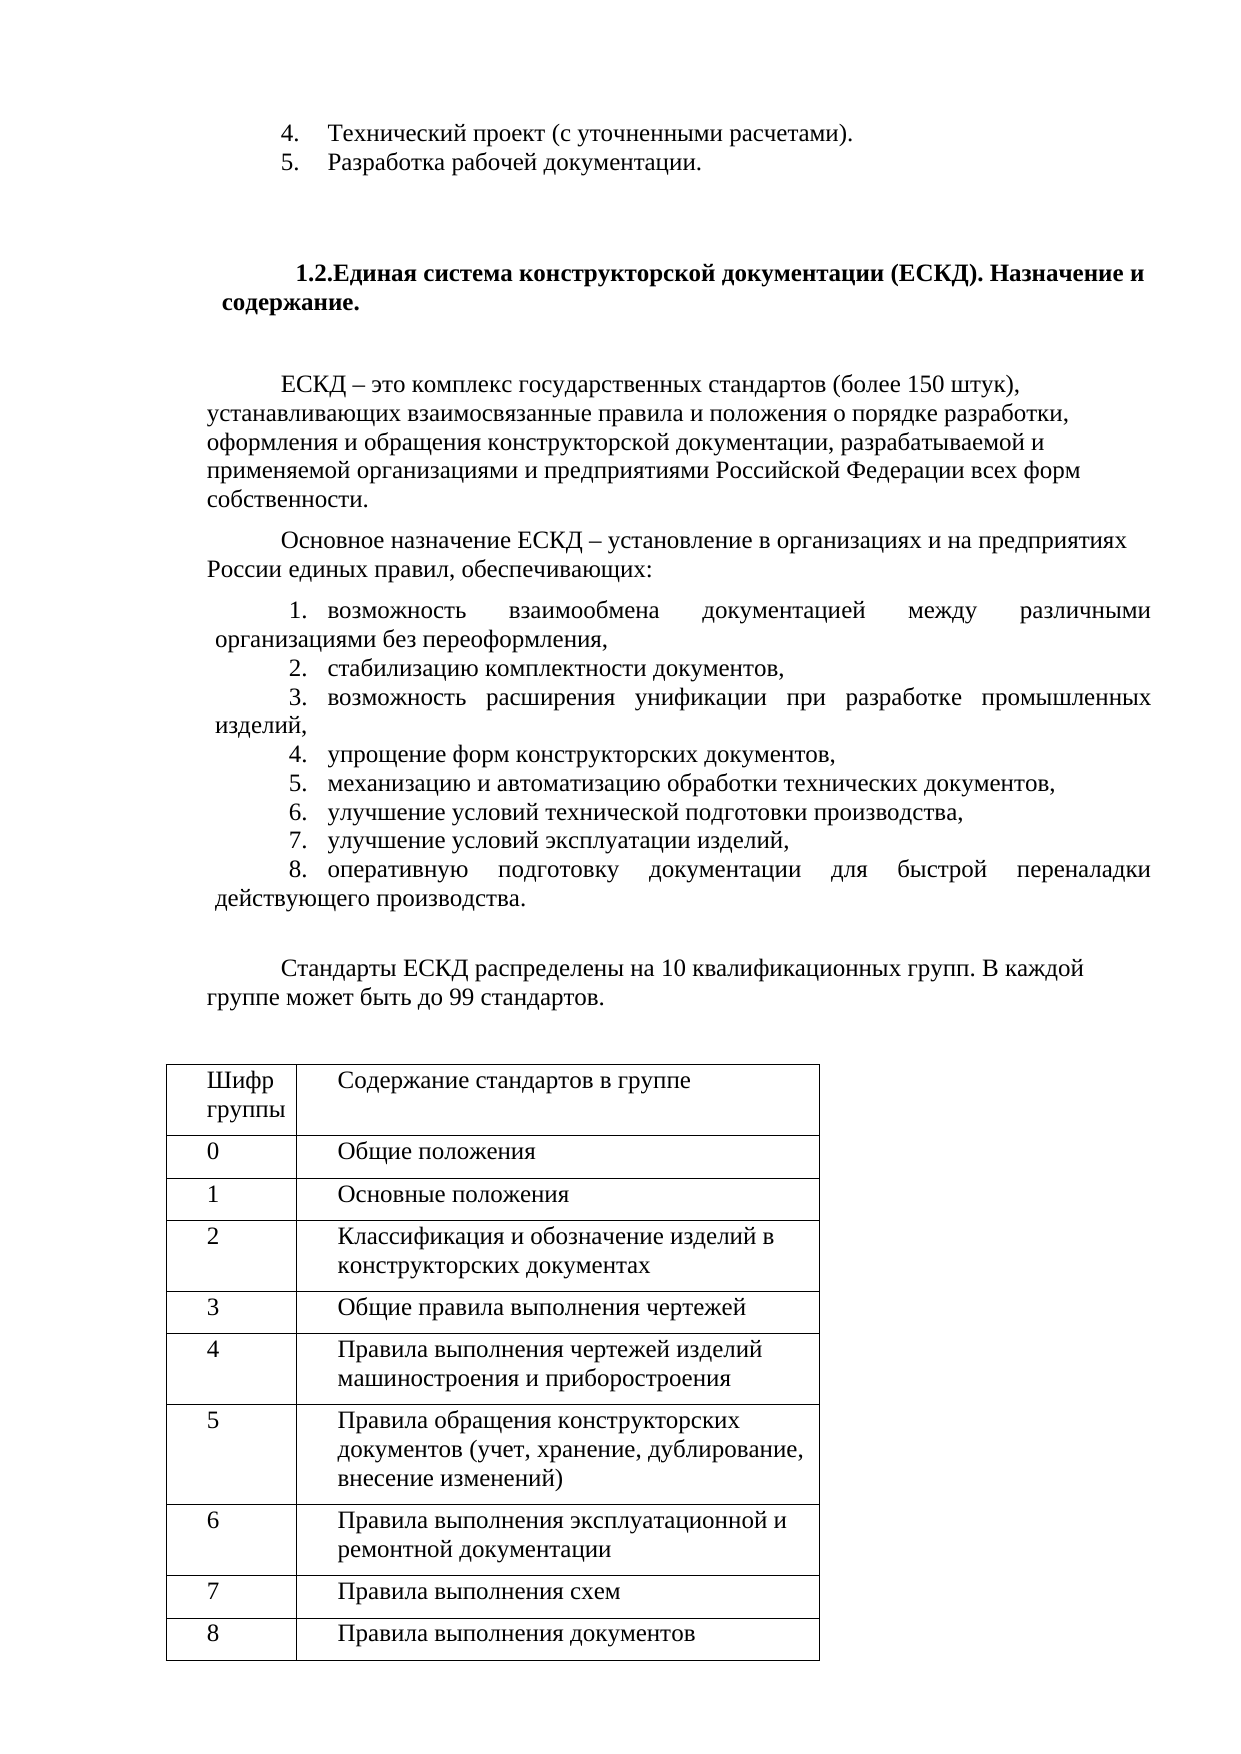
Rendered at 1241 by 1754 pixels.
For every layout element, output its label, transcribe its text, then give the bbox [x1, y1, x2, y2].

table_cell Основные положения [297, 1179, 819, 1220]
list возможность взаимообмена документацией между различными организациями без переоформления, [215, 596, 1152, 653]
table_cell 5 [167, 1405, 296, 1504]
table_header Шифр группы [167, 1065, 296, 1135]
table_cell 8 [167, 1619, 296, 1660]
table_cell Правила выполнения схем [297, 1576, 819, 1617]
table_cell 4 [167, 1334, 296, 1404]
table_cell 6 [167, 1505, 296, 1575]
table_cell 2 [167, 1221, 296, 1291]
table_cell 3 [167, 1292, 296, 1333]
table_cell 1 [167, 1179, 296, 1220]
table_cell Правила выполнения чертежей изделий машиностроения и приборостроения [297, 1334, 819, 1404]
table_cell Классификация и обозначение изделий в конструкторских документах [297, 1221, 819, 1291]
list стабилизацию комплектности документов, [215, 653, 1152, 682]
table_cell Общие положения [297, 1136, 819, 1178]
list механизацию и автоматизацию обработки технических документов, [215, 768, 1152, 797]
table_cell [297, 1619, 819, 1660]
list Технический проект (с уточненными расчетами). [207, 118, 1152, 147]
table_cell 7 [167, 1576, 296, 1617]
list улучшение условий эксплуатации изделий, [215, 826, 1152, 854]
table_cell Правила выполнения эксплуатационной и ремонтной документации [297, 1505, 819, 1575]
table_cell Общие правила выполнения чертежей [297, 1292, 819, 1333]
list улучшение условий технической подготовки производства, [215, 797, 1152, 826]
text Основное назначение ЕСКД – установление в организациях и на предприятиях России единых правил, обеспечивающих: [207, 526, 1152, 583]
text ЕСКД – это комплекс государственных стандартов (более 150 штук), устанавливающих взаимосвязанные правила и положения о порядке разработки, оформления и обращения конструкторской документации, разрабатываемой и применяемой организациями и предприятиями Российской Федерации всех форм собственности. [207, 369, 1152, 513]
table_cell 0 [167, 1136, 296, 1178]
list оперативную подготовку документации для быстрой переналадки действующего производства. [215, 854, 1152, 912]
list упрощение форм конструкторских документов, [215, 739, 1152, 768]
text Стандарты ЕСКД распределены на 10 квалификационных групп. В каждой группе может быть до 99 стандартов. [207, 953, 1152, 1011]
table_header Содержание стандартов в группе [297, 1065, 819, 1135]
text 1.2.Единая система конструкторской документации (ЕСКД). Назначение и содержание. [222, 258, 1152, 316]
list возможность расширения унификации при разработке промышленных изделий, [215, 682, 1152, 739]
table_cell Правила обращения конструкторских документов (учет, хранение, дублирование, внесение изменений) [297, 1405, 819, 1504]
list Разработка рабочей документации. [207, 147, 1152, 176]
